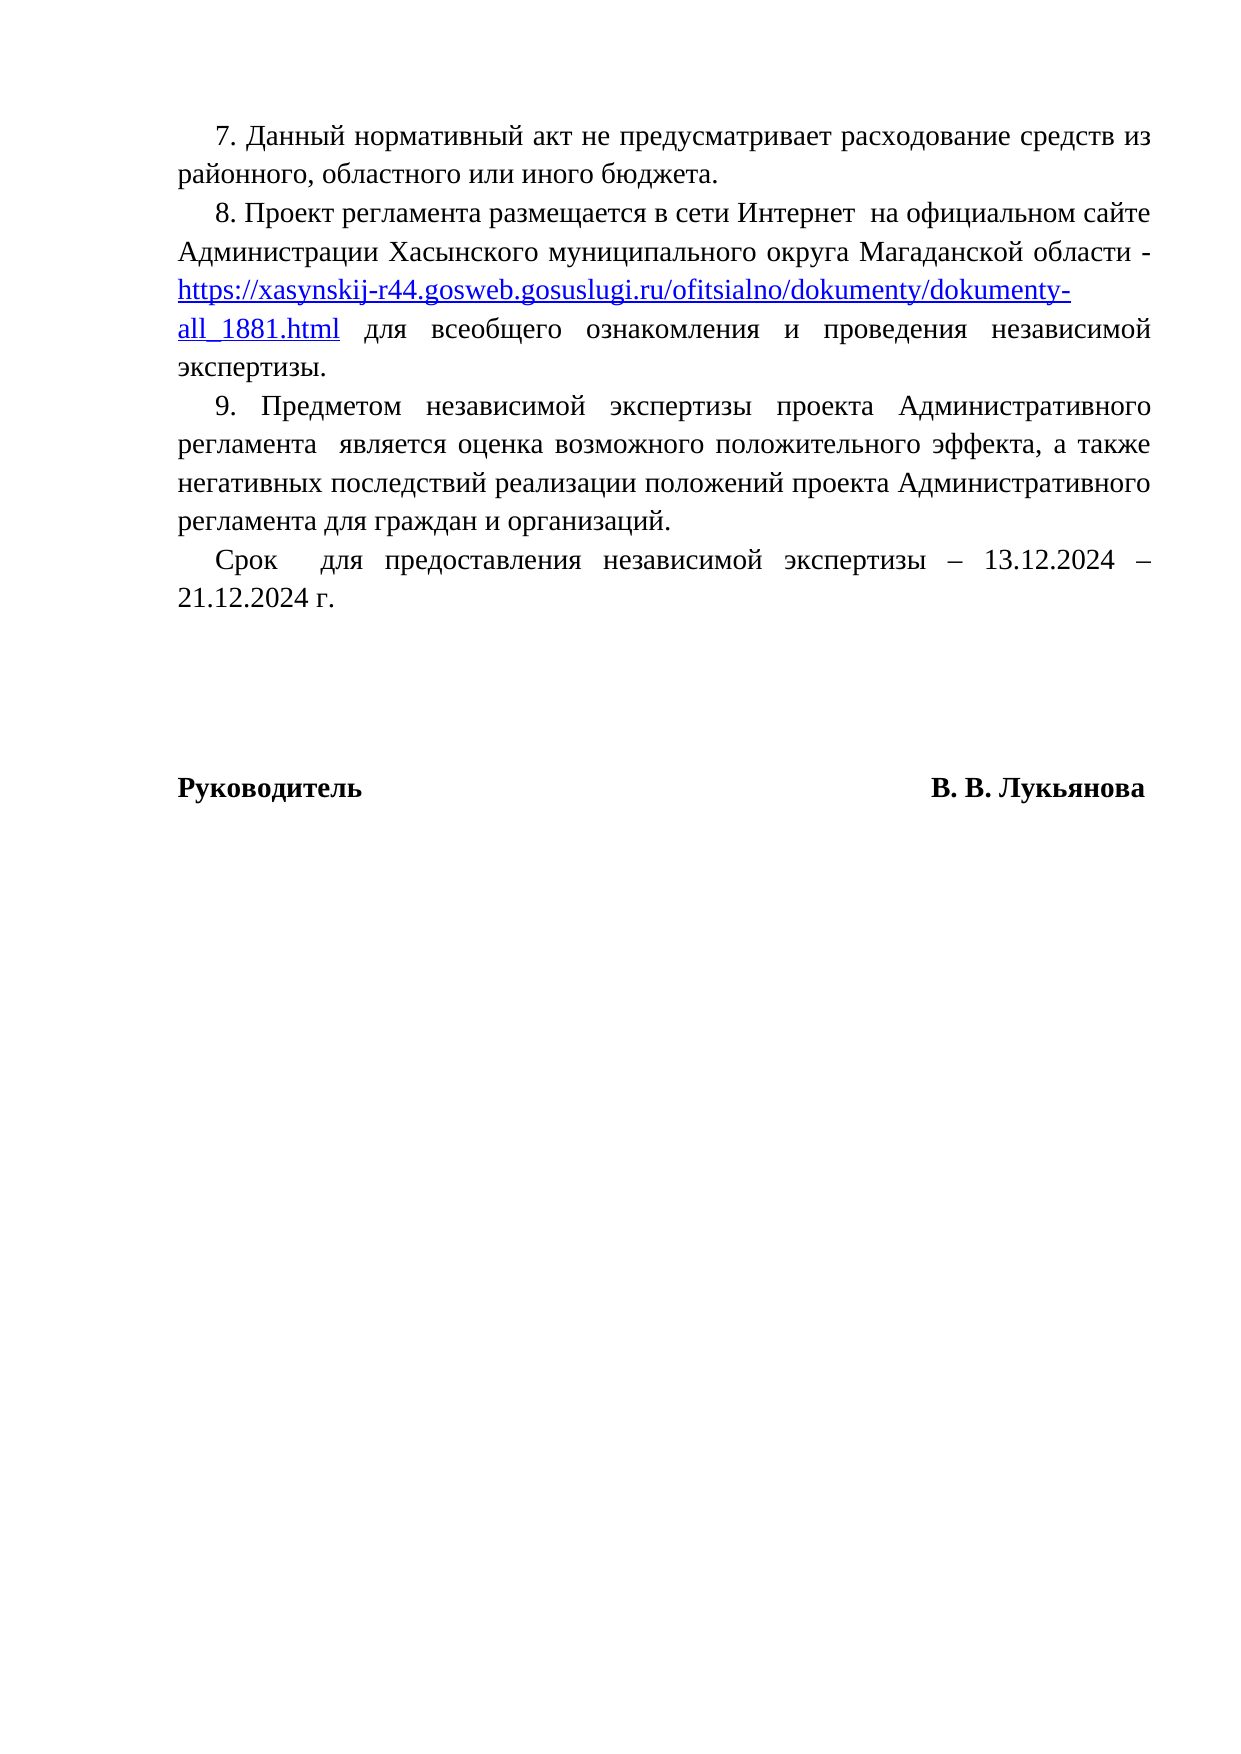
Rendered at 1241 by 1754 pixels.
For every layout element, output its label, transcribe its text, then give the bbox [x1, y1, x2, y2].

text Руководитель В. В. Лукьянова [177, 770, 1152, 804]
text Срок для предоставления независимой экспертизы – 13.12.2024 – 21.12.2024 г. [177, 542, 1152, 614]
text 7. Данный нормативный акт не предусматривает расходование средств из районного, областного или иного бюджета. [177, 118, 1152, 190]
text 9. Предметом независимой экспертизы проекта Административного регламента является оценка возможного положительного эффекта, а также негативных последствий реализации положений проекта Административного регламента для граждан и организаций. [177, 388, 1152, 537]
text 8. Проект регламента размещается в сети Интернет на официальном сайте Администрации Хасынского муниципального округа Магаданской области - https://xasynskij-r44.gosweb.gosuslugi.ru/ofitsialno/dokumenty/dokumenty-all_1881.html для всеобщего ознакомления и проведения независимой экспертизы. [177, 195, 1152, 383]
